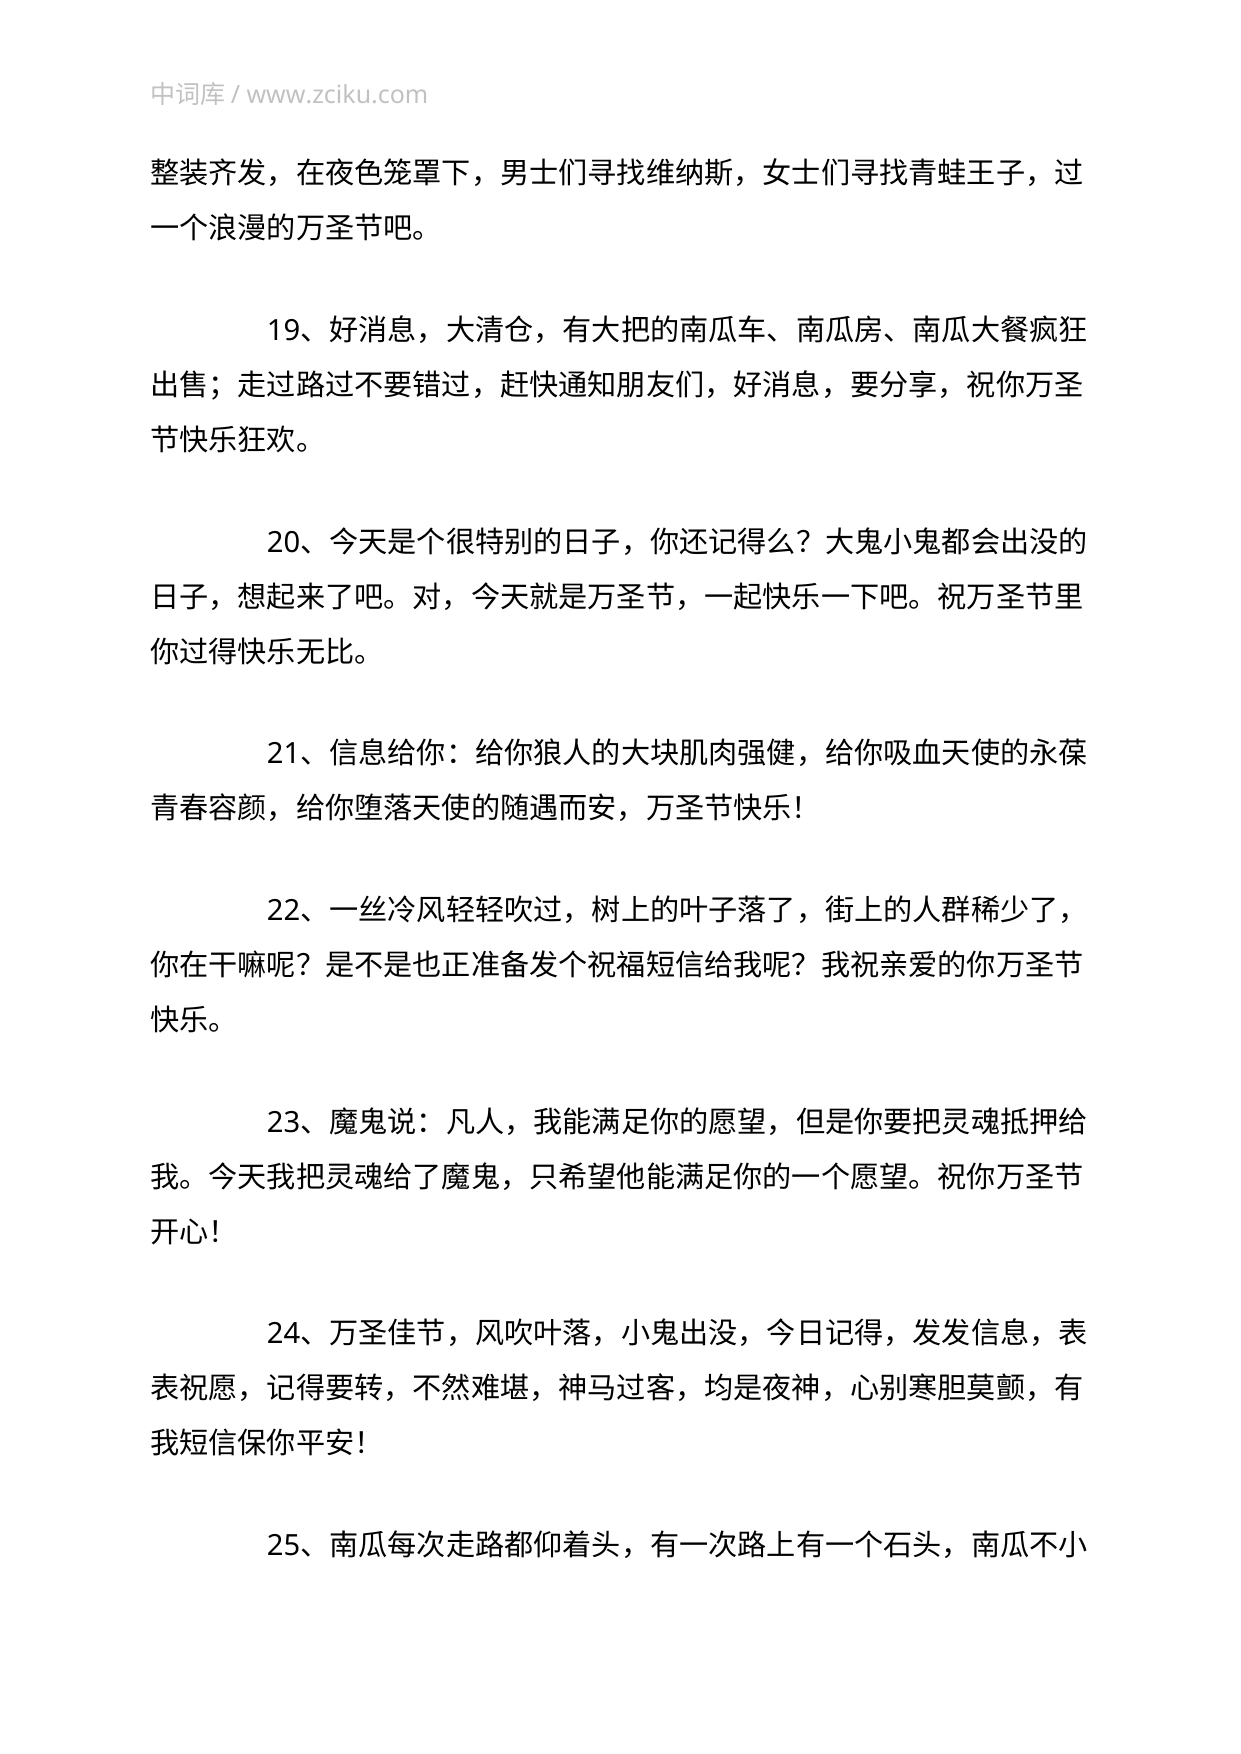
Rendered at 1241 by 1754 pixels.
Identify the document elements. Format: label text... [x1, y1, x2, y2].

text 19、好消息，大清仓，有大把的南瓜车、南瓜房、南瓜大餐疯狂出售；走过路过不要错过，赶快通知朋友们，好消息，要分享，祝你万圣节快乐狂欢。 [150, 307, 1090, 459]
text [150, 1522, 1090, 1564]
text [150, 150, 1090, 247]
text 20、今天是个很特别的日子，你还记得么？大鬼小鬼都会出没的日子，想起来了吧。对，今天就是万圣节，一起快乐一下吧。祝万圣节里你过得快乐无比。 [150, 518, 1090, 671]
text 21、信息给你：给你狼人的大块肌肉强健，给你吸血天使的永葆青春容颜，给你堕落天使的随遇而安，万圣节快乐！ [150, 730, 1090, 827]
text 22、一丝冷风轻轻吹过，树上的叶子落了，街上的人群稀少了，你在干嘛呢？是不是也正准备发个祝福短信给我呢？我祝亲爱的你万圣节快乐。 [150, 887, 1090, 1039]
text 24、万圣佳节，风吹叶落，小鬼出没，今日记得，发发信息，表表祝愿，记得要转，不然难堪，神马过客，均是夜神，心别寒胆莫颤，有我短信保你平安！ [150, 1310, 1090, 1462]
text 23、魔鬼说：凡人，我能满足你的愿望，但是你要把灵魂抵押给我。今天我把灵魂给了魔鬼，只希望他能满足你的一个愿望。祝你万圣节开心！ [150, 1098, 1090, 1251]
